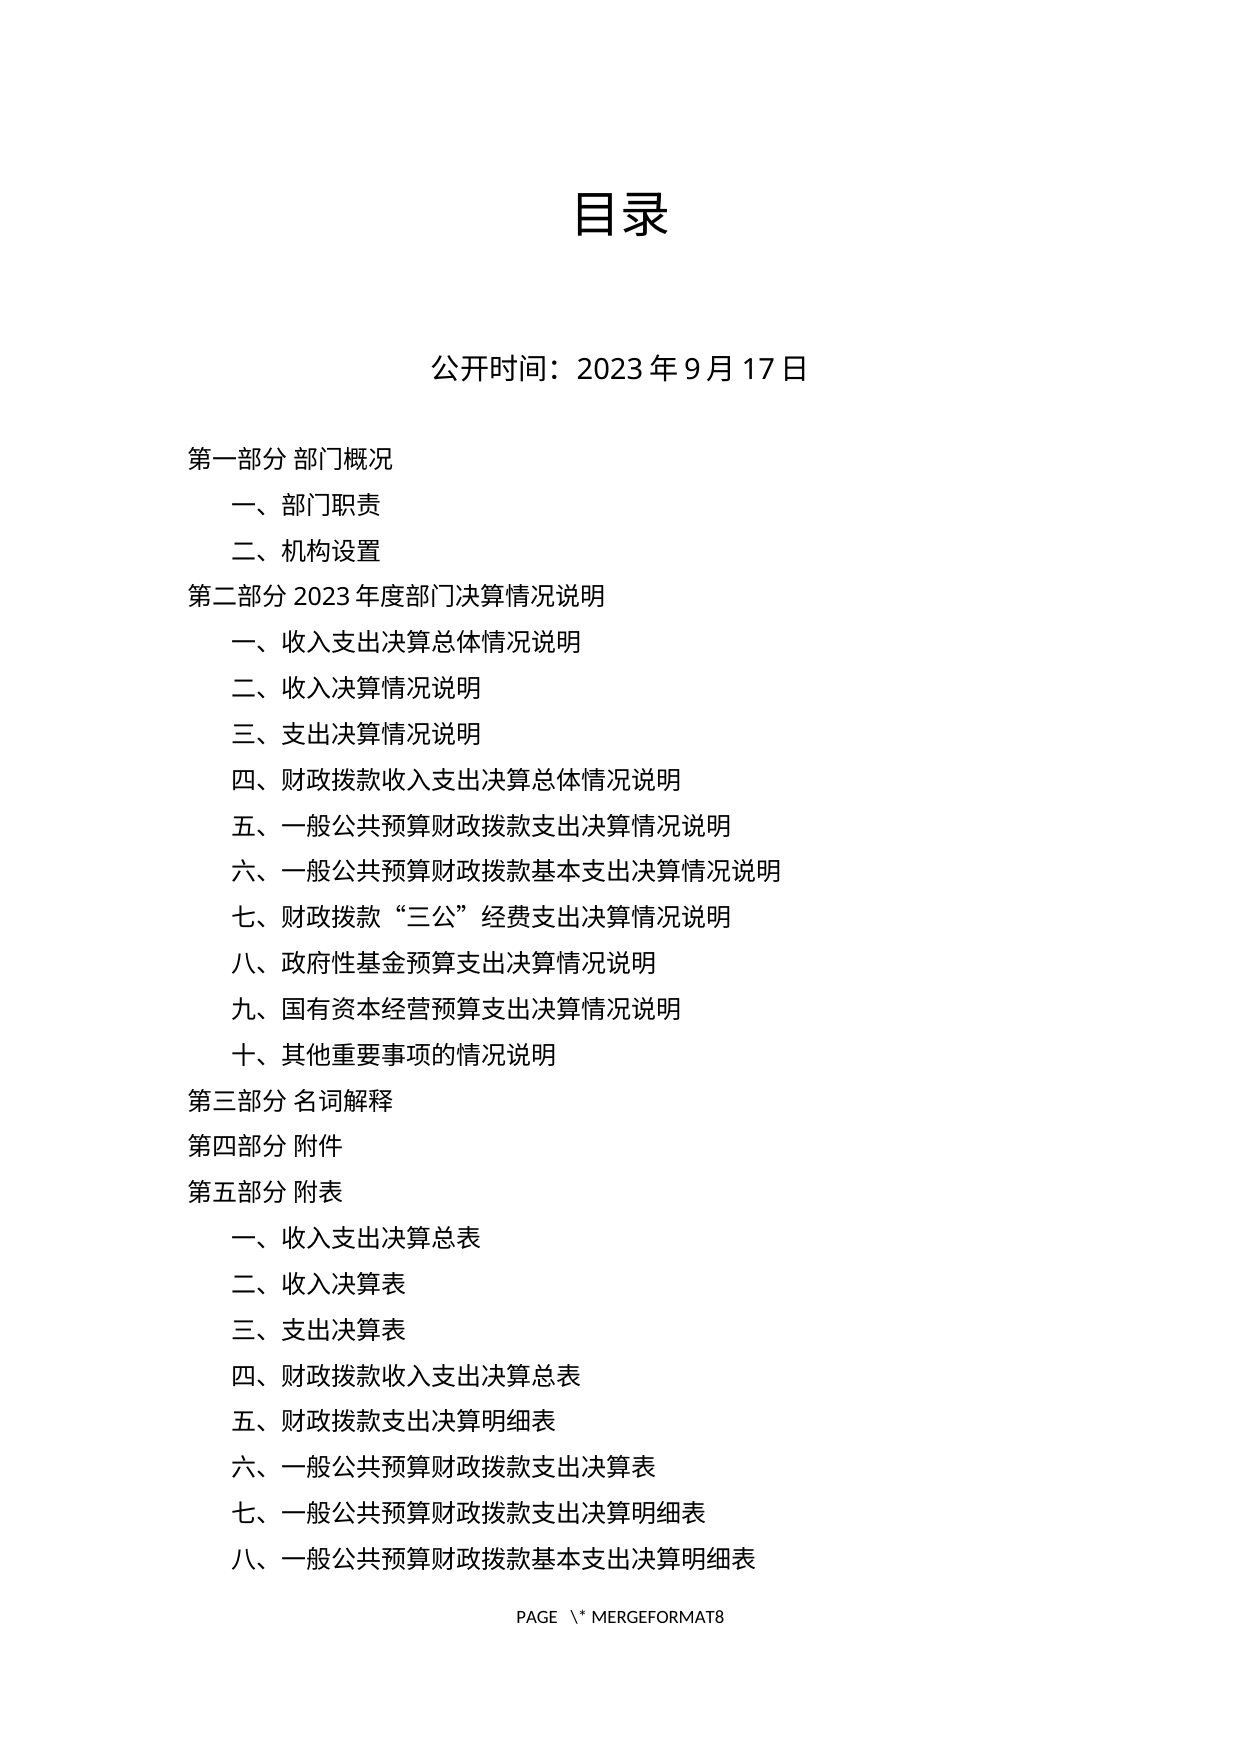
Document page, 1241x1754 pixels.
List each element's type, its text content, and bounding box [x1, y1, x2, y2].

text 九、国有资本经营预算支出决算情况说明 [231, 982, 1053, 1027]
text 七、一般公共预算财政拨款支出决算明细表 [231, 1486, 1053, 1532]
text 一、收入支出决算总体情况说明 [231, 615, 1053, 661]
text 二、机构设置 [231, 523, 1053, 569]
text 单位决算目录 [187, 162, 1053, 259]
text 三、支出决算情况说明 [231, 707, 1053, 752]
text 六、一般公共预算财政拨款基本支出决算情况说明 [231, 844, 1053, 890]
text 七、财政拨款“三公”经费支出决算情况说明 [231, 890, 1053, 936]
text 五、一般公共预算财政拨款支出决算情况说明 [231, 798, 1053, 844]
text 第四部分 附件 [187, 1119, 1053, 1165]
text 一、部门职责 [231, 477, 1053, 523]
text 第五部分 附表 [187, 1165, 1053, 1211]
text 五、财政拨款支出决算明细表 [231, 1394, 1053, 1440]
text 公开时间：2023年9月17日 [187, 334, 1053, 399]
text 三、支出决算表 [231, 1302, 1053, 1348]
text 二、收入决算表 [231, 1257, 1053, 1302]
text 十、其他重要事项的情况说明 [187, 1027, 1053, 1073]
text 一、收入支出决算总表 [231, 1211, 1053, 1257]
text 第一部分 部门概况 [187, 432, 1053, 477]
text 四、财政拨款收入支出决算总体情况说明 [231, 752, 1053, 798]
text 第二部分 2023年度部门决算情况说明 [187, 569, 1053, 615]
text 八、政府性基金预算支出决算情况说明 [231, 936, 1053, 982]
text 八、一般公共预算财政拨款基本支出决算明细表 [231, 1532, 1053, 1577]
text 二、收入决算情况说明 [231, 661, 1053, 707]
text 四、财政拨款收入支出决算总表 [231, 1348, 1053, 1394]
text 六、一般公共预算财政拨款支出决算表 [231, 1440, 1053, 1486]
text 第三部分 名词解释 [187, 1073, 1053, 1119]
